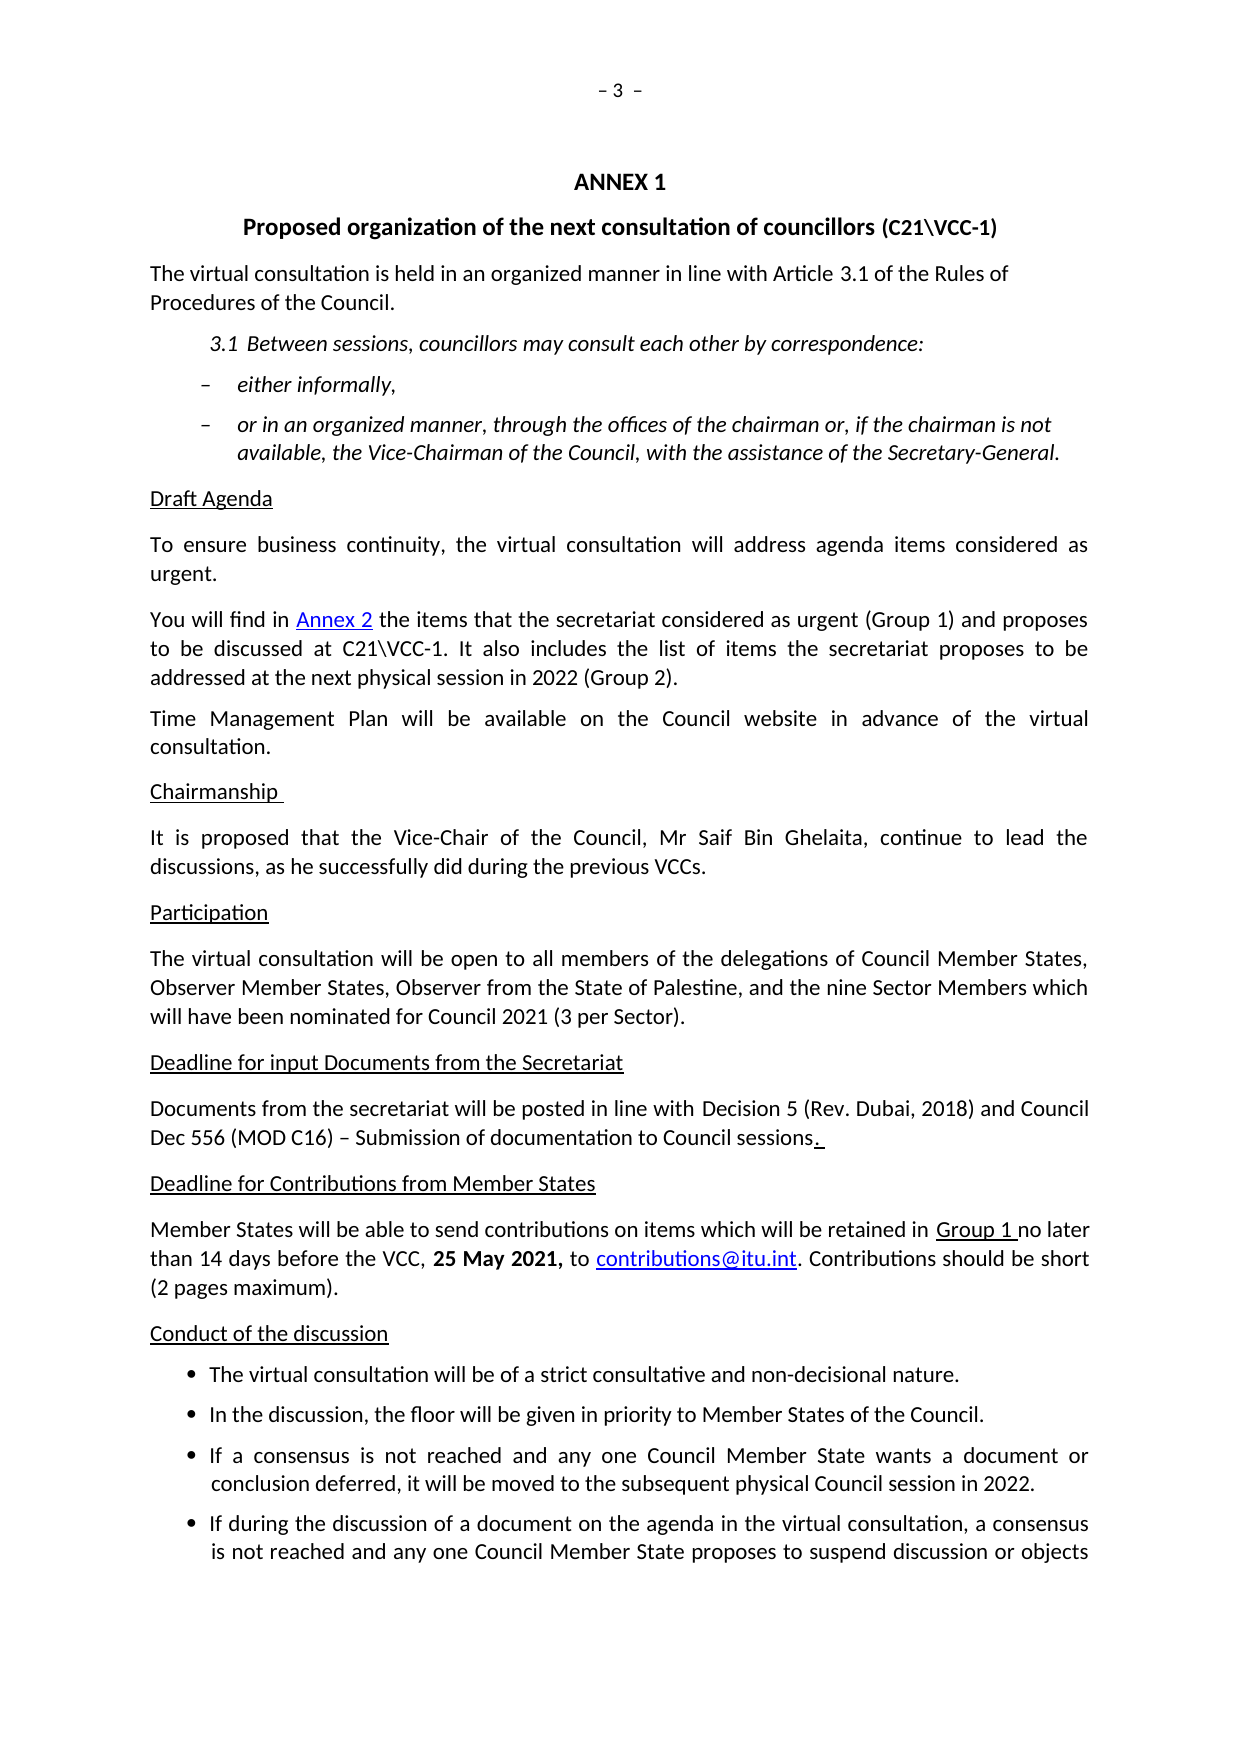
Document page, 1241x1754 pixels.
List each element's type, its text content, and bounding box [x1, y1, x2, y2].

list If a consensus is not reached and any one Council Member State wants a document or conclusion deferred, it will be moved to the subsequent physical Council session in 2022. [187, 1441, 1090, 1497]
list Between sessions, councillors may consult each other by correspondence: [209, 329, 1090, 357]
list either informally, [199, 370, 1090, 398]
list The virtual consultation will be of a strict consultative and non-decisional nature. [187, 1360, 1090, 1388]
text The virtual consultation is held in an organized manner in line with Article 3.1 of the Rules of Procedures of the Council. [150, 258, 1090, 317]
text Documents from the secretariat will be posted in line with Decision 5 (Rev. Dubai, 2018) and Council Dec 556 (MOD C16) – Submission of documentation to Council sessions. [150, 1093, 1090, 1151]
text Member States will be able to send contributions on items which will be retained in Group 1 no later than 14 days before the VCC, 25 May 2021, to contributions@itu.int. Contributions should be short (2 pages maximum). [150, 1214, 1090, 1301]
text Deadline for input Documents from the Secretariat [150, 1047, 1090, 1076]
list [187, 1509, 1090, 1565]
text ANNEX 1 [150, 167, 1090, 196]
text Participation [150, 897, 1090, 926]
text Conduct of the discussion [150, 1318, 1090, 1347]
list or in an organized manner, through the offices of the chairman or, if the chairman is not available, the Vice-Chairman of the Council, with the assistance of the Secretary-General. [199, 410, 1090, 466]
text To ensure business continuity, the virtual consultation will address agenda items considered as urgent. [150, 529, 1090, 587]
list In the discussion, the floor will be given in priority to Member States of the Council. [187, 1400, 1090, 1428]
text Chairmanship [150, 776, 1090, 806]
text Draft Agenda [150, 483, 1090, 512]
text It is proposed that the Vice-Chair of the Council, Mr Saif Bin Ghelaita, continue to lead the discussions, as he successfully did during the previous VCCs. [150, 822, 1090, 881]
text The virtual consultation will be open to all members of the delegations of Council Member States, Observer Member States, Observer from the State of Palestine, and the nine Sector Members which will have been nominated for Council 2021 (3 per Sector). [150, 943, 1090, 1031]
list Time Management Plan will be available on the Council website in advance of the virtual consultation. [150, 704, 1090, 760]
text Deadline for Contributions from Member States [150, 1168, 1090, 1197]
text You will find in Annex 2 the items that the secretariat considered as urgent (Group 1) and proposes to be discussed at C21\VCC-1. It also includes the list of items the secretariat proposes to be addressed at the next physical session in 2022 (Group 2). [150, 604, 1090, 691]
text Proposed organization of the next consultation of councillors (C21\VCC-1) [150, 212, 1090, 242]
